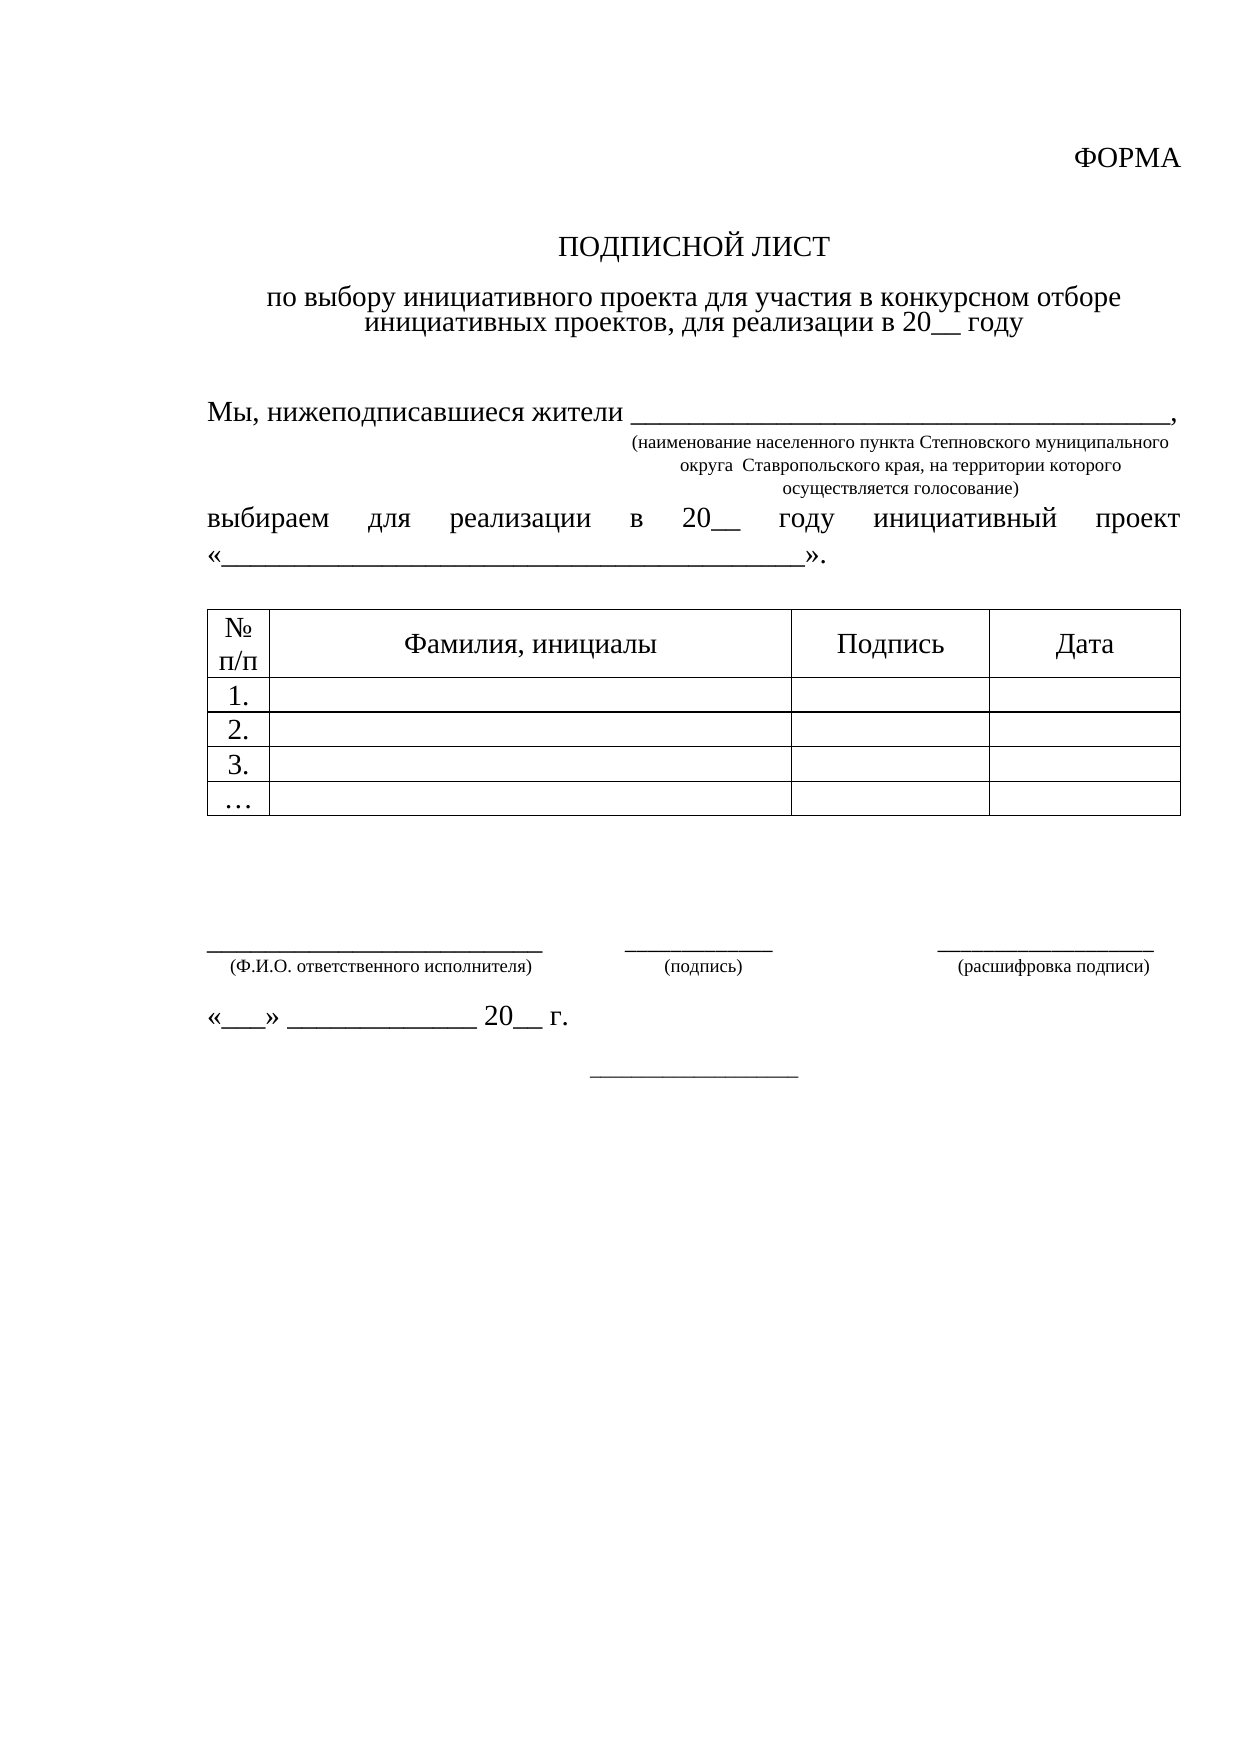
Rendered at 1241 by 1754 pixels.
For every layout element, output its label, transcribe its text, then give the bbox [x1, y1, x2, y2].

table_header № п/п [208, 610, 269, 677]
text (наименование населенного пункта Степновского муниципального округа Ставропольского края, на территории которого осуществляется голосование) [620, 431, 1181, 499]
table_cell … [208, 782, 269, 815]
table_header Дата [990, 610, 1180, 677]
table_cell [270, 678, 791, 711]
text ФОРМА [207, 148, 1181, 173]
text выбираем для реализации в 20__ году инициативный проект «________________________________________». [207, 500, 1181, 570]
table_cell [990, 782, 1180, 815]
table_cell [792, 713, 989, 746]
table_header Фамилия, инициалы [270, 610, 791, 677]
text инициативных проектов, для реализации в 20__ году [207, 311, 1181, 336]
table_header Подпись [792, 610, 989, 677]
text по выбору инициативного проекта для участия в конкурсном отборе [207, 286, 1181, 311]
text ____________________ [207, 1056, 1181, 1080]
text (Ф.И.О. ответственного исполнителя) (подпись) (расшифровка подписи) [207, 955, 1181, 977]
table_cell [792, 747, 989, 781]
text _______________________ _____________ ___________________ [207, 922, 1181, 955]
table_cell 3. [208, 747, 269, 781]
table_cell [270, 713, 791, 746]
table_cell [990, 713, 1180, 746]
table_cell [990, 678, 1180, 711]
text ПОДПИСНОЙ ЛИСТ [207, 236, 1181, 261]
table_cell 2. [208, 713, 269, 746]
table_cell [792, 678, 989, 711]
text «___» _____________ 20__ г. [207, 998, 1181, 1032]
table_cell 1. [208, 678, 269, 711]
table_cell [792, 782, 989, 815]
table_cell [270, 782, 791, 815]
table_cell [270, 747, 791, 781]
text Мы, нижеподписавшиеся жители _____________________________________, [207, 394, 1181, 428]
table_cell [990, 747, 1180, 781]
